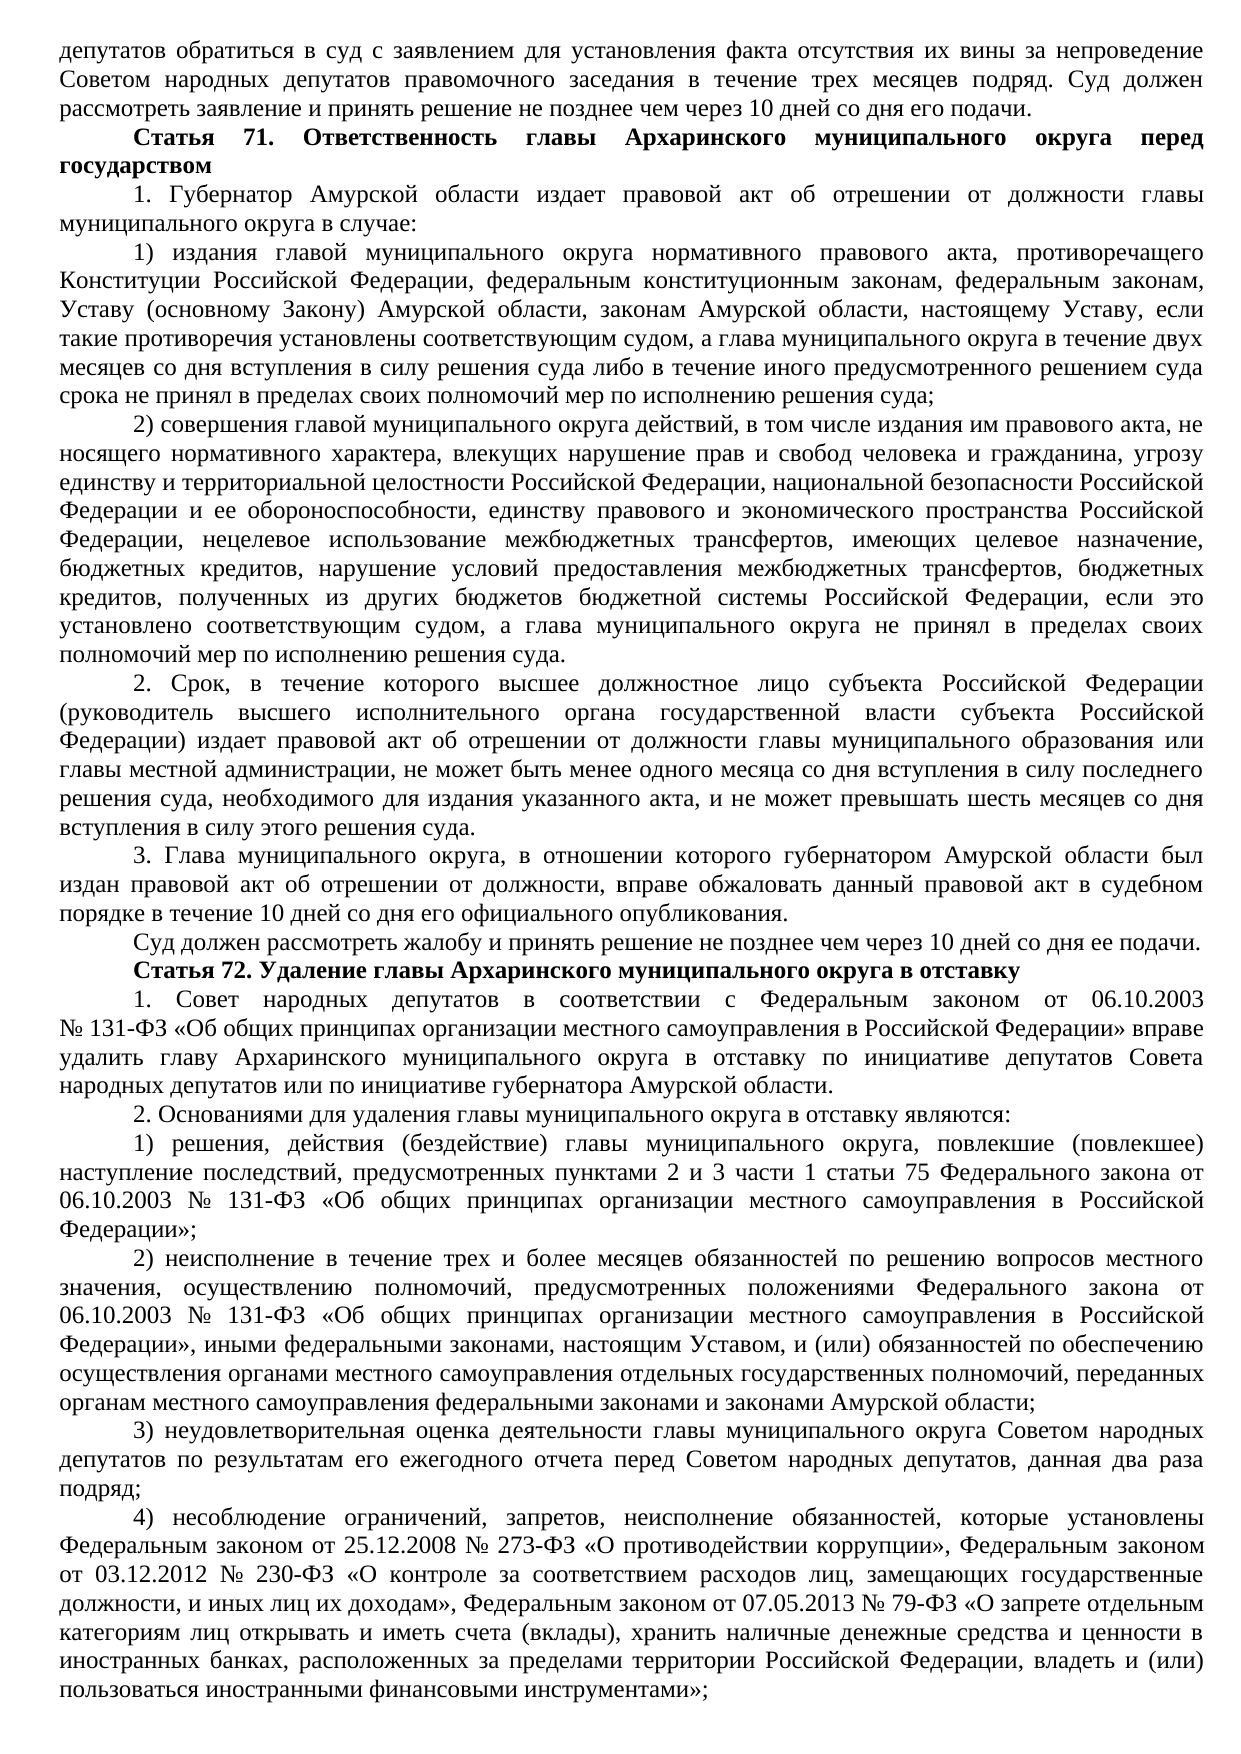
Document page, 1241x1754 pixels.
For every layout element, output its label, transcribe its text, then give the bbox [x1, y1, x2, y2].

text 1) издания главой муниципального округа нормативного правового акта, противоречащего Конституции Российской Федерации, федеральным конституционным законам, федеральным законам, Уставу (основному Закону) Амурской области, законам Амурской области, настоящему Уставу, если такие противоречия установлены соответствующим судом, а глава муниципального округа в течение двух месяцев со дня вступления в силу решения суда либо в течение иного предусмотренного решением суда срока не принял в пределах своих полномочий мер по исполнению решения суда; [59, 237, 1205, 409]
text 1) решения, действия (бездействие) главы муниципального округа, повлекшие (повлекшее) наступление последствий, предусмотренных пунктами 2 и 3 части 1 статьи 75 Федерального закона от 06.10.2003 № 131-ФЗ «Об общих принципах организации местного самоуправления в Российской Федерации»; [59, 1128, 1205, 1243]
text 2) неисполнение в течение трех и более месяцев обязанностей по решению вопросов местного значения, осуществлению полномочий, предусмотренных положениями Федерального закона от 06.10.2003 № 131-ФЗ «Об общих принципах организации местного самоуправления в Российской Федерации», иными федеральными законами, настоящим Уставом, и (или) обязанностей по обеспечению осуществления органами местного самоуправления отдельных государственных полномочий, переданных органам местного самоуправления федеральными законами и законами Амурской области; [59, 1243, 1205, 1415]
text 3) неудовлетворительная оценка деятельности главы муниципального округа Советом народных депутатов по результатам его ежегодного отчета перед Советом народных депутатов, данная два раза подряд; [59, 1415, 1205, 1502]
text 4) несоблюдение ограничений, запретов, неисполнение обязанностей, которые установлены Федеральным законом от 25.12.2008 № 273-ФЗ «О противодействии коррупции», Федеральным законом от 03.12.2012 № 230-ФЗ «О контроле за соответствием расходов лиц, замещающих государственные должности, и иных лиц их доходам», Федеральным законом от 07.05.2013 № 79-ФЗ «О запрете отдельным категориям лиц открывать и иметь счета (вклады), хранить наличные денежные средства и ценности в иностранных банках, расположенных за пределами территории Российской Федерации, владеть и (или) пользоваться иностранными финансовыми инструментами»; [59, 1502, 1205, 1703]
text Суд должен рассмотреть жалобу и принять решение не позднее чем через 10 дней со дня ее подачи. [59, 927, 1205, 955]
text 2. Срок, в течение которого высшее должностное лицо субъекта Российской Федерации (руководитель высшего исполнительного органа государственной власти субъекта Российской Федерации) издает правовой акт об отрешении от должности главы муниципального образования или главы местной администрации, не может быть менее одного месяца со дня вступления в силу последнего решения суда, необходимого для издания указанного акта, и не может превышать шесть месяцев со дня вступления в силу этого решения суда. [59, 668, 1205, 840]
text Статья 72. Удаление главы Архаринского муниципального округа в отставку [59, 955, 1205, 984]
text 2) совершения главой муниципального округа действий, в том числе издания им правового акта, не носящего нормативного характера, влекущих нарушение прав и свобод человека и гражданина, угрозу единству и территориальной целостности Российской Федерации, национальной безопасности Российской Федерации и ее обороноспособности, единству правового и экономического пространства Российской Федерации, нецелевое использование межбюджетных трансфертов, имеющих целевое назначение, бюджетных кредитов, нарушение условий предоставления межбюджетных трансфертов, бюджетных кредитов, полученных из других бюджетов бюджетной системы Российской Федерации, если это установлено соответствующим судом, а глава муниципального округа не принял в пределах своих полномочий мер по исполнению решения суда. [59, 409, 1205, 668]
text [59, 35, 1205, 122]
text Статья 71. Ответственность главы Архаринского муниципального округа перед государством [59, 122, 1205, 179]
text 1. Губернатор Амурской области издает правовой акт об отрешении от должности главы муниципального округа в случае: [59, 179, 1205, 237]
text 3. Глава муниципального округа, в отношении которого губернатором Амурской области был издан правовой акт об отрешении от должности, вправе обжаловать данный правовой акт в судебном порядке в течение 10 дней со дня его официального опубликования. [59, 840, 1205, 927]
text 2. Основаниями для удаления главы муниципального округа в отставку являются: [59, 1099, 1205, 1128]
text 1. Совет народных депутатов в соответствии с Федеральным законом от 06.10.2003 № 131-ФЗ «Об общих принципах организации местного самоуправления в Российской Федерации» вправе удалить главу Архаринского муниципального округа в отставку по инициативе депутатов Совета народных депутатов или по инициативе губернатора Амурской области. [59, 984, 1205, 1099]
